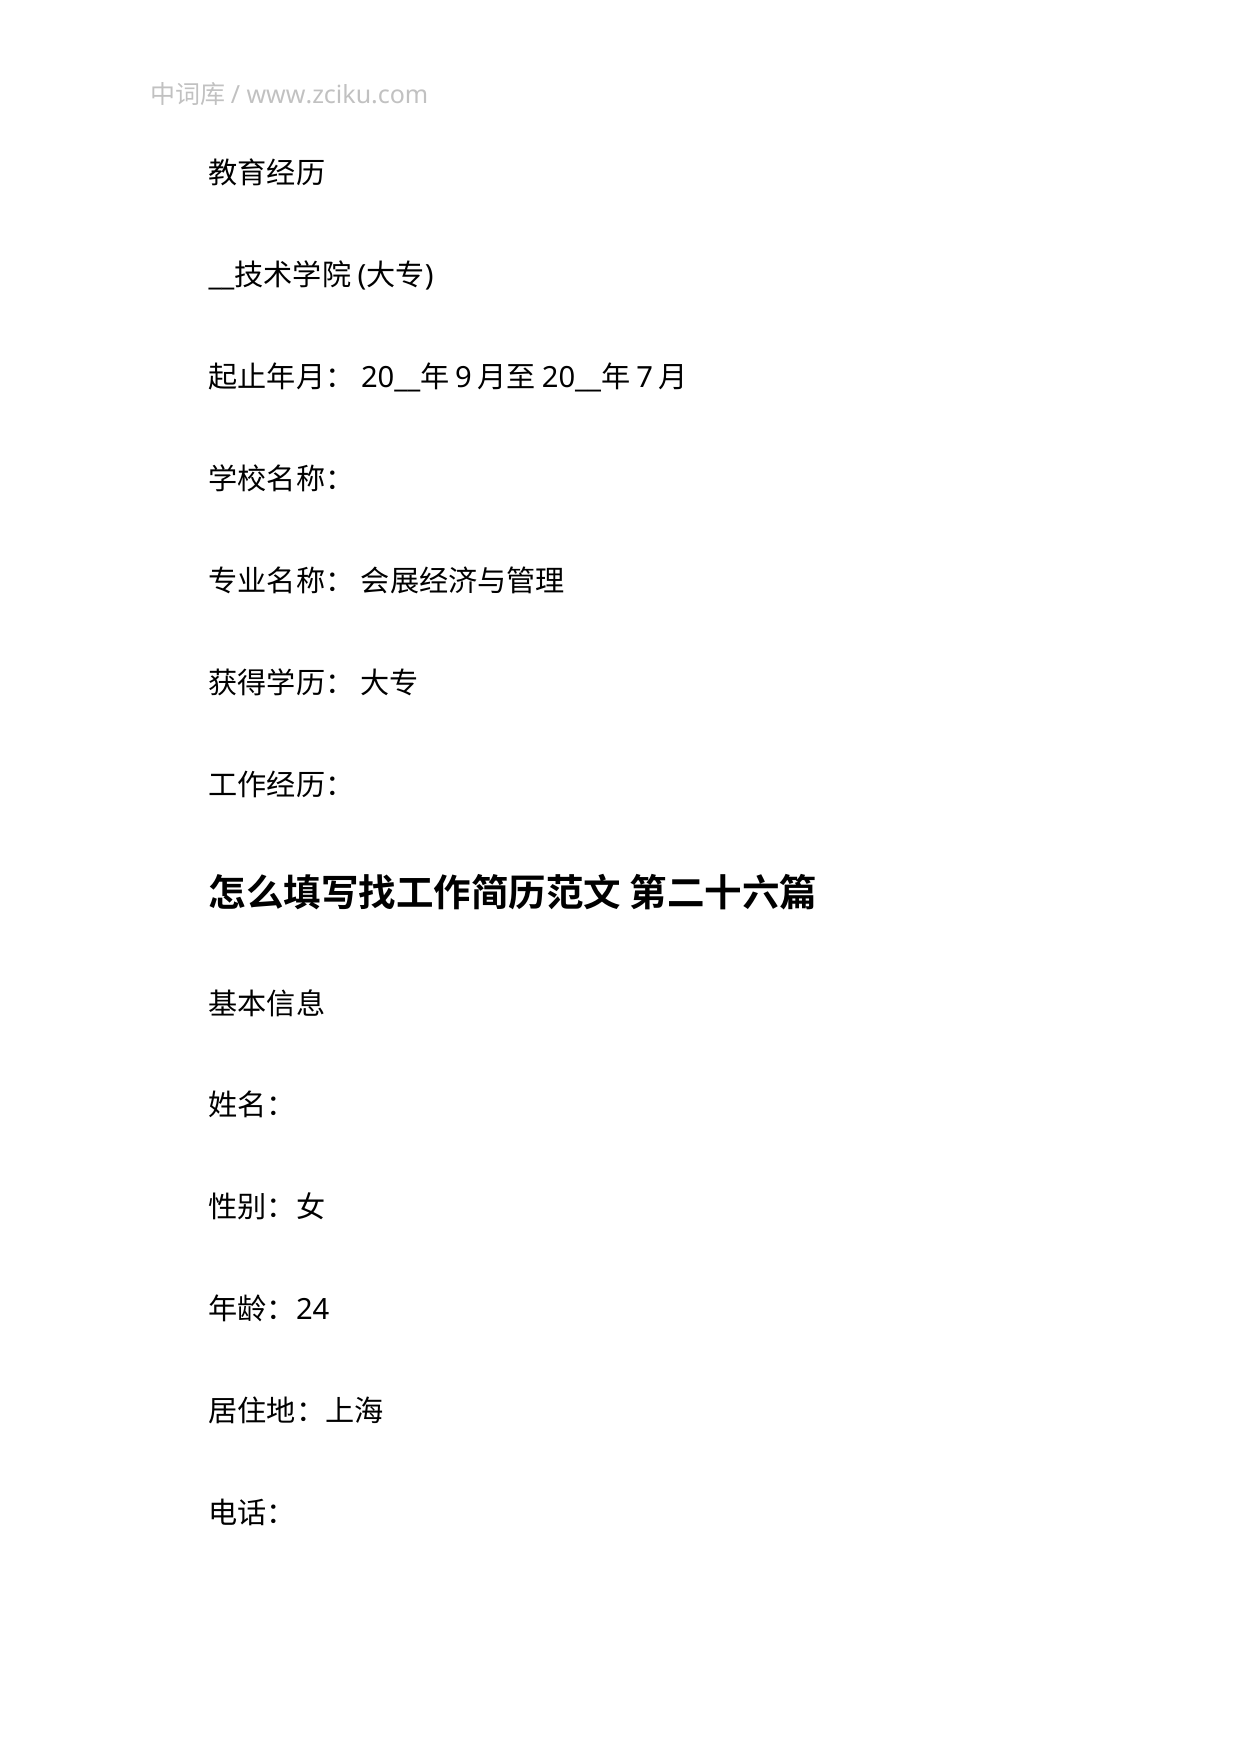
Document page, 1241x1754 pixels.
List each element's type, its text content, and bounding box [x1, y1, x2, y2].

text 居住地：上海 [150, 1387, 1090, 1430]
text 怎么填写找工作简历范文 第二十六篇 [150, 863, 1090, 917]
text 基本信息 [150, 980, 1090, 1022]
text 学校名称： [150, 456, 1090, 498]
text __技术学院 (大专) [150, 252, 1090, 294]
text 年龄：24 [150, 1286, 1090, 1328]
text 电话： [150, 1489, 1090, 1532]
text 获得学历： 大专 [150, 659, 1090, 702]
text 专业名称： 会展经济与管理 [150, 557, 1090, 600]
text 教育经历 [150, 150, 1090, 192]
text 起止年月： 20__年9月至20__年7月 [150, 354, 1090, 396]
text 性别：女 [150, 1184, 1090, 1226]
text 姓名： [150, 1082, 1090, 1124]
text 工作经历： [150, 761, 1090, 803]
